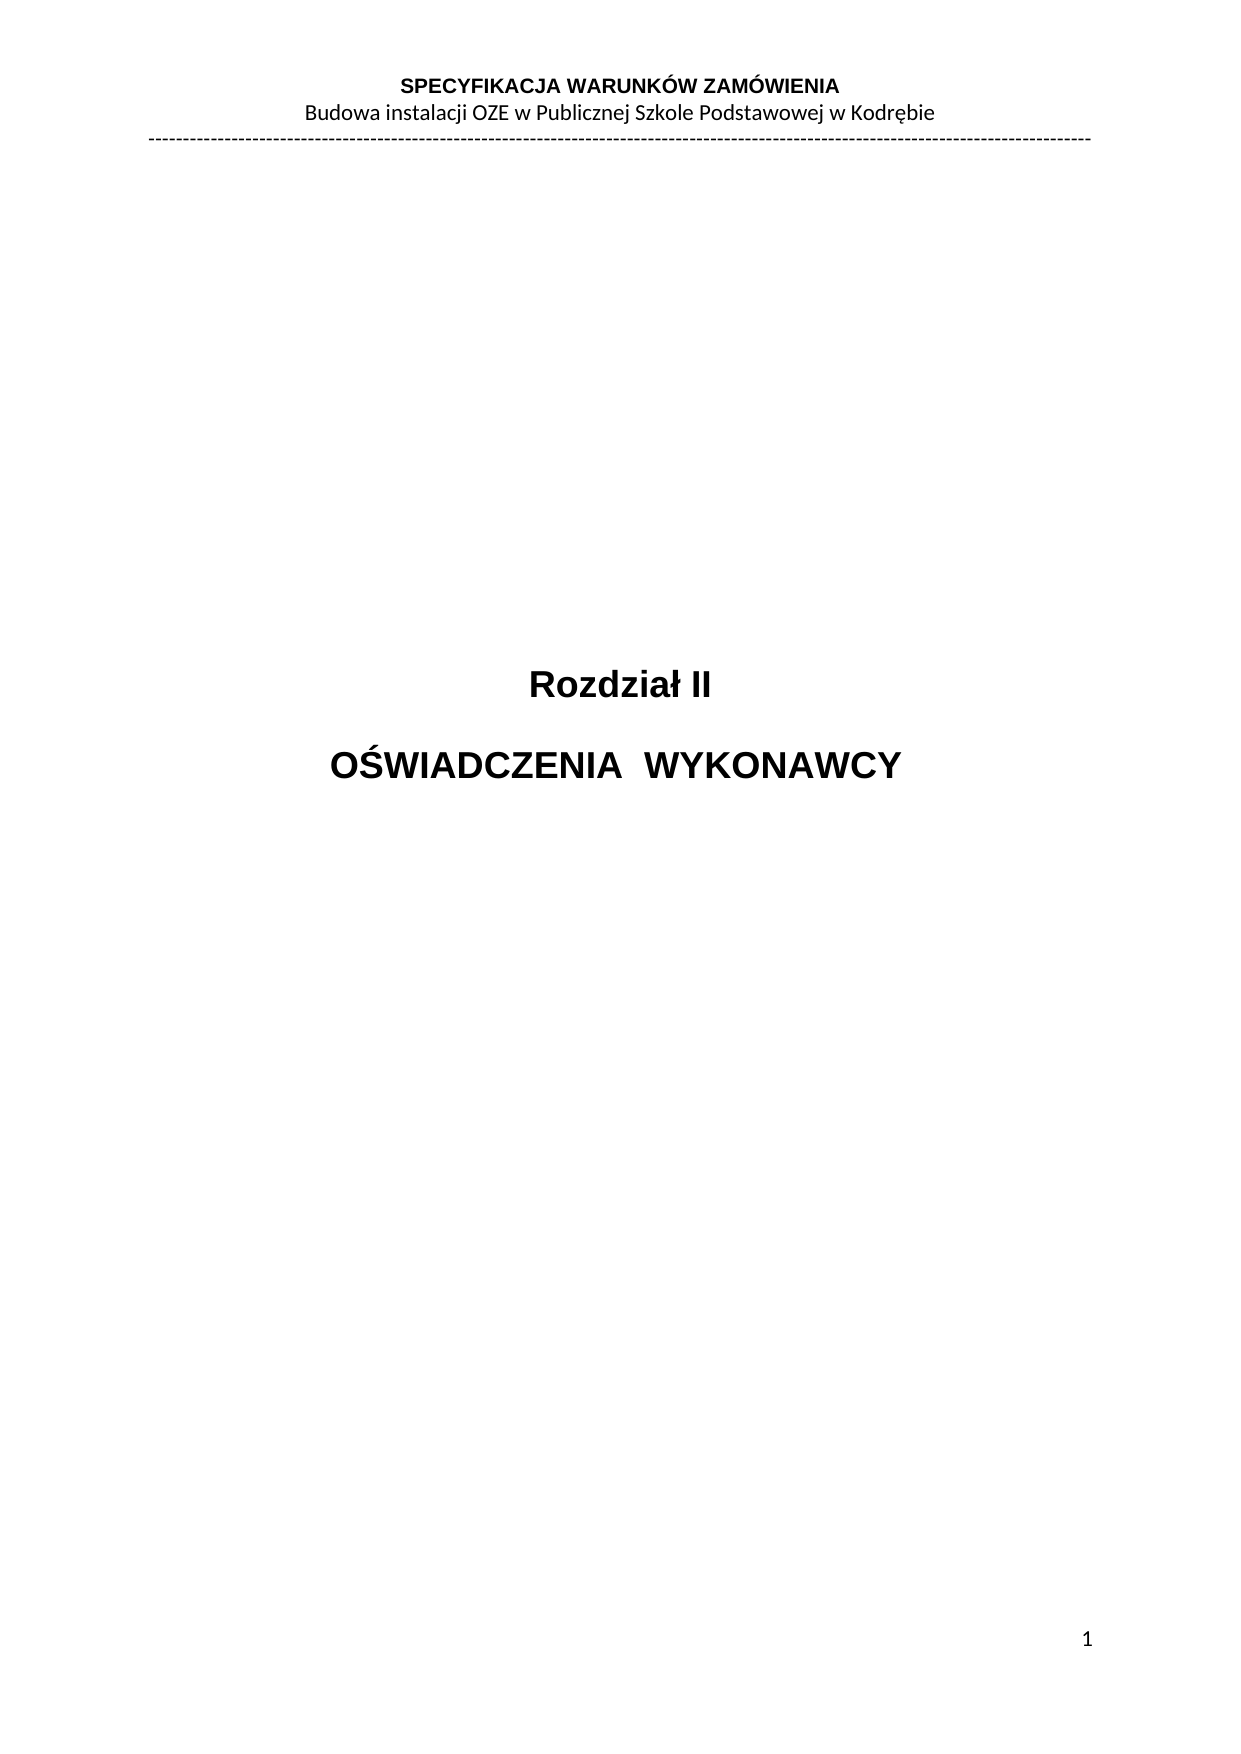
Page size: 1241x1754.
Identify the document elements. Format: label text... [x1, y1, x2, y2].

text OŚWIADCZENIA WYKONAWCY [148, 743, 1093, 828]
text Rozdział II [148, 662, 1093, 705]
